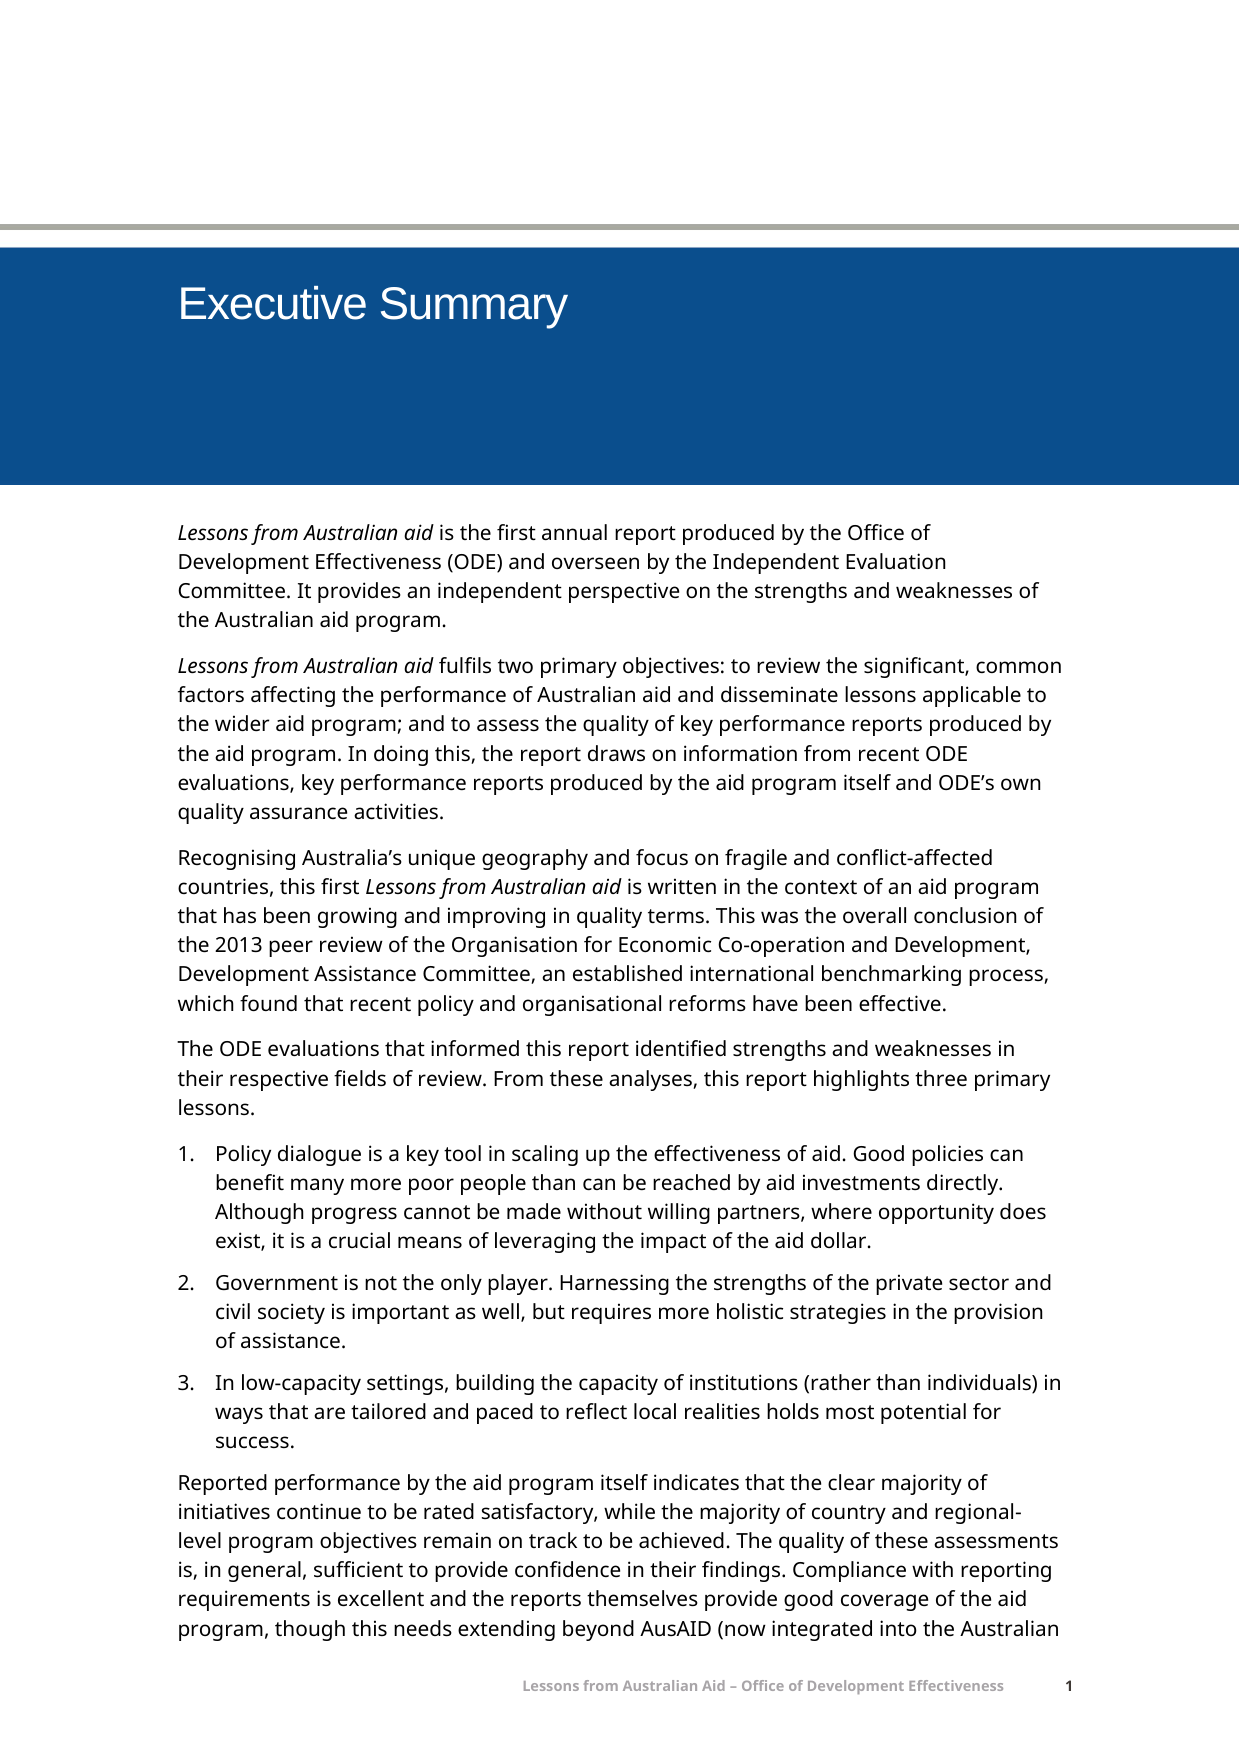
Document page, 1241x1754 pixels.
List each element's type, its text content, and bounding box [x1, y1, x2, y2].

picture [0, 224, 1239, 485]
text Lessons from Australian aid is the first annual report produced by the Office of Development Effectiveness (ODE) and overseen by the Independent Evaluation Committee. It provides an independent perspective on the strengths and weaknesses of the Australian aid program. [177, 517, 1063, 633]
text Recognising Australia’s unique geography and focus on fragile and conflict-affected countries, this first Lessons from Australian aid is written in the context of an aid program that has been growing and improving in quality terms. This was the overall conclusion of the 2013 peer review of the Organisation for Economic Co-operation and Development, Development Assistance Committee, an established international benchmarking process, which found that recent policy and organisational reforms have been effective. [177, 842, 1063, 1017]
text Lessons from Australian aid fulfils two primary objectives: to review the significant, common factors affecting the performance of Australian aid and disseminate lessons applicable to the wider aid program; and to assess the quality of key performance reports produced by the aid program. In doing this, the report draws on information from recent ODE evaluations, key performance reports produced by the aid program itself and ODE’s own quality assurance activities. [177, 650, 1063, 825]
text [177, 1467, 1063, 1642]
subtitle Executive Summary [177, 273, 1063, 329]
list Policy dialogue is a key tool in scaling up the effectiveness of aid. Good policies can benefit many more poor people than can be reached by aid investments directly. Although progress cannot be made without willing partners, where opportunity does exist, it is a crucial means of leveraging the impact of the aid dollar. [177, 1138, 1063, 1254]
list Government is not the only player. Harnessing the strengths of the private sector and civil society is important as well, but requires more holistic strategies in the provision of assistance. [177, 1267, 1063, 1354]
text The ODE evaluations that informed this report identified strengths and weaknesses in their respective fields of review. From these analyses, this report highlights three primary lessons. [177, 1033, 1063, 1121]
list In low-capacity settings, building the capacity of institutions (rather than individuals) in ways that are tailored and paced to reflect local realities holds most potential for success. [177, 1367, 1063, 1454]
